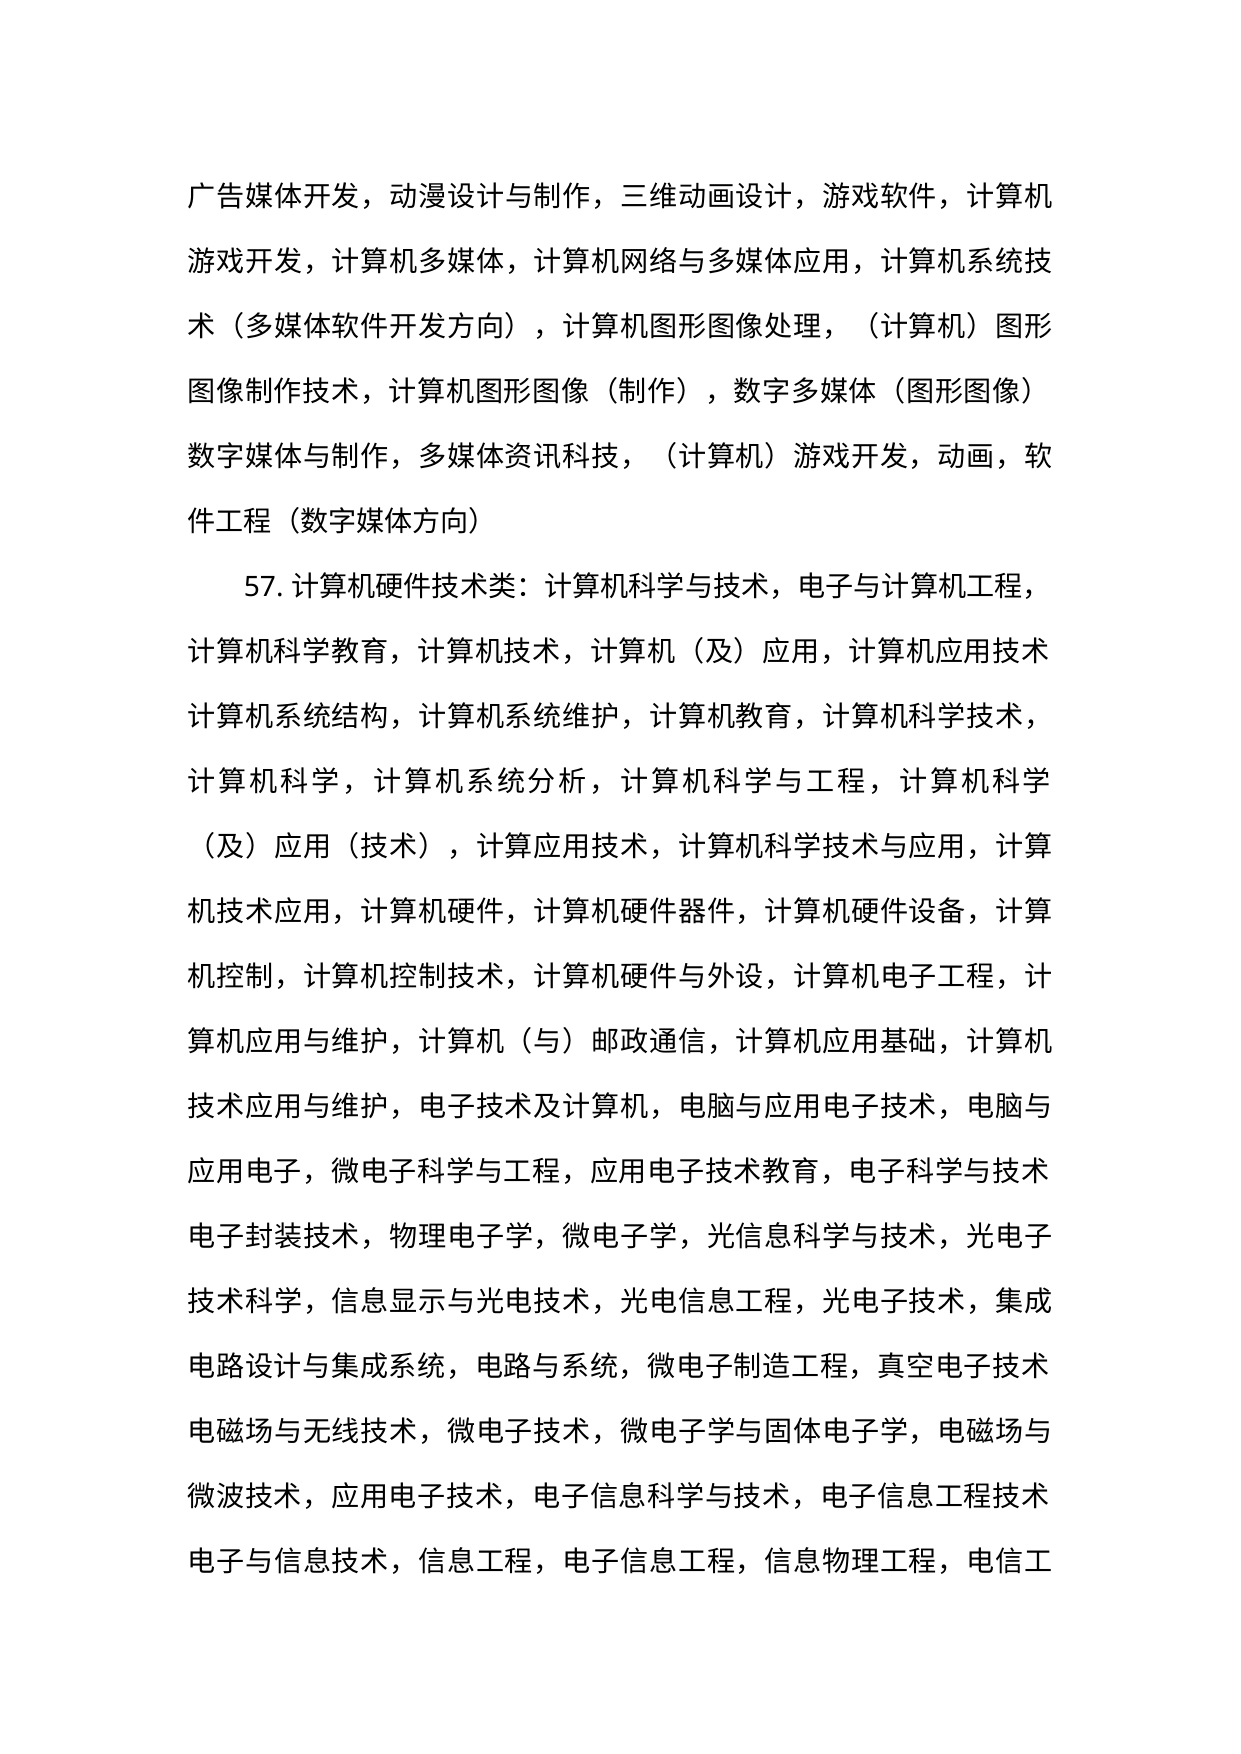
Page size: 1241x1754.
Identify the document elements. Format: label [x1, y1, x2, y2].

text [187, 162, 1053, 552]
text [187, 552, 1053, 1592]
